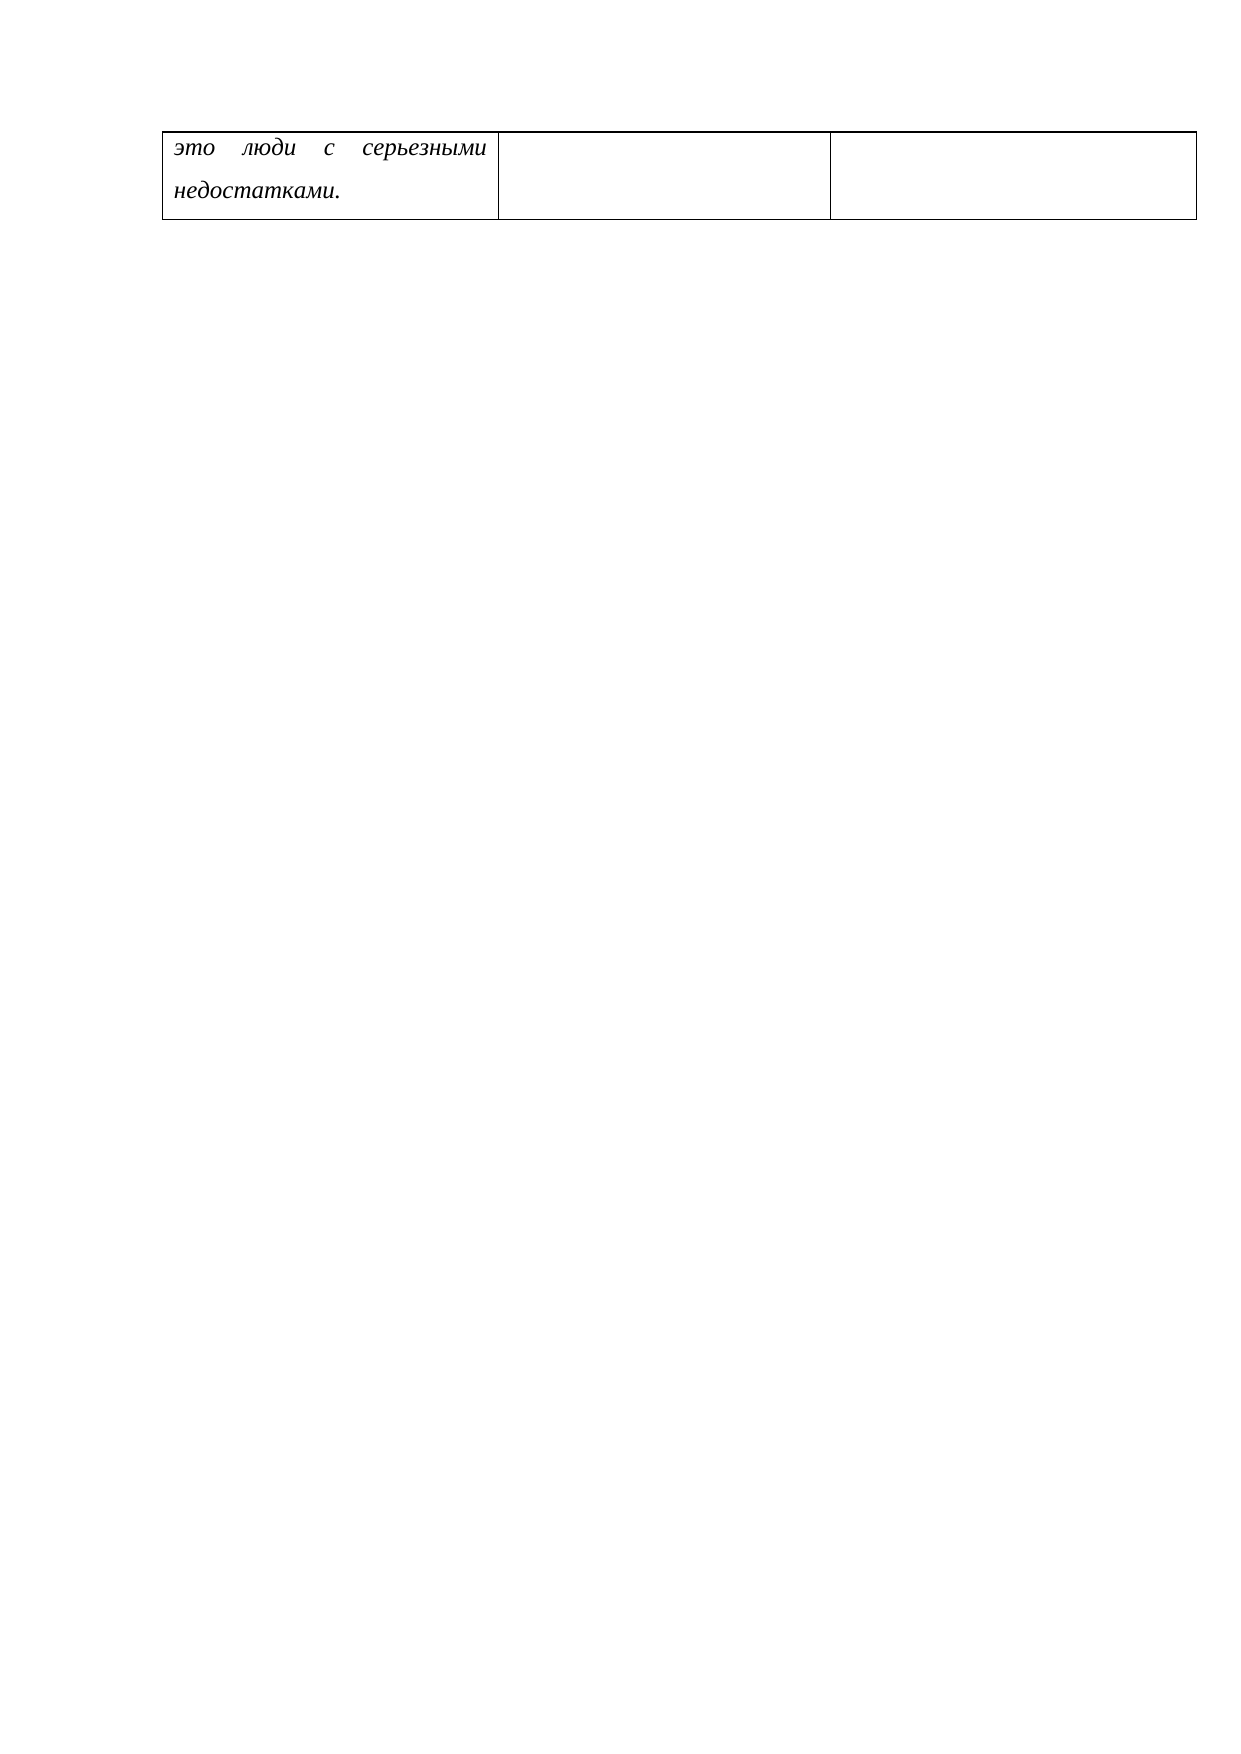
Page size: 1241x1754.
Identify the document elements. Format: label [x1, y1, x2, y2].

table_cell [163, 133, 498, 218]
table_cell [831, 133, 1196, 218]
table_cell [499, 133, 830, 218]
